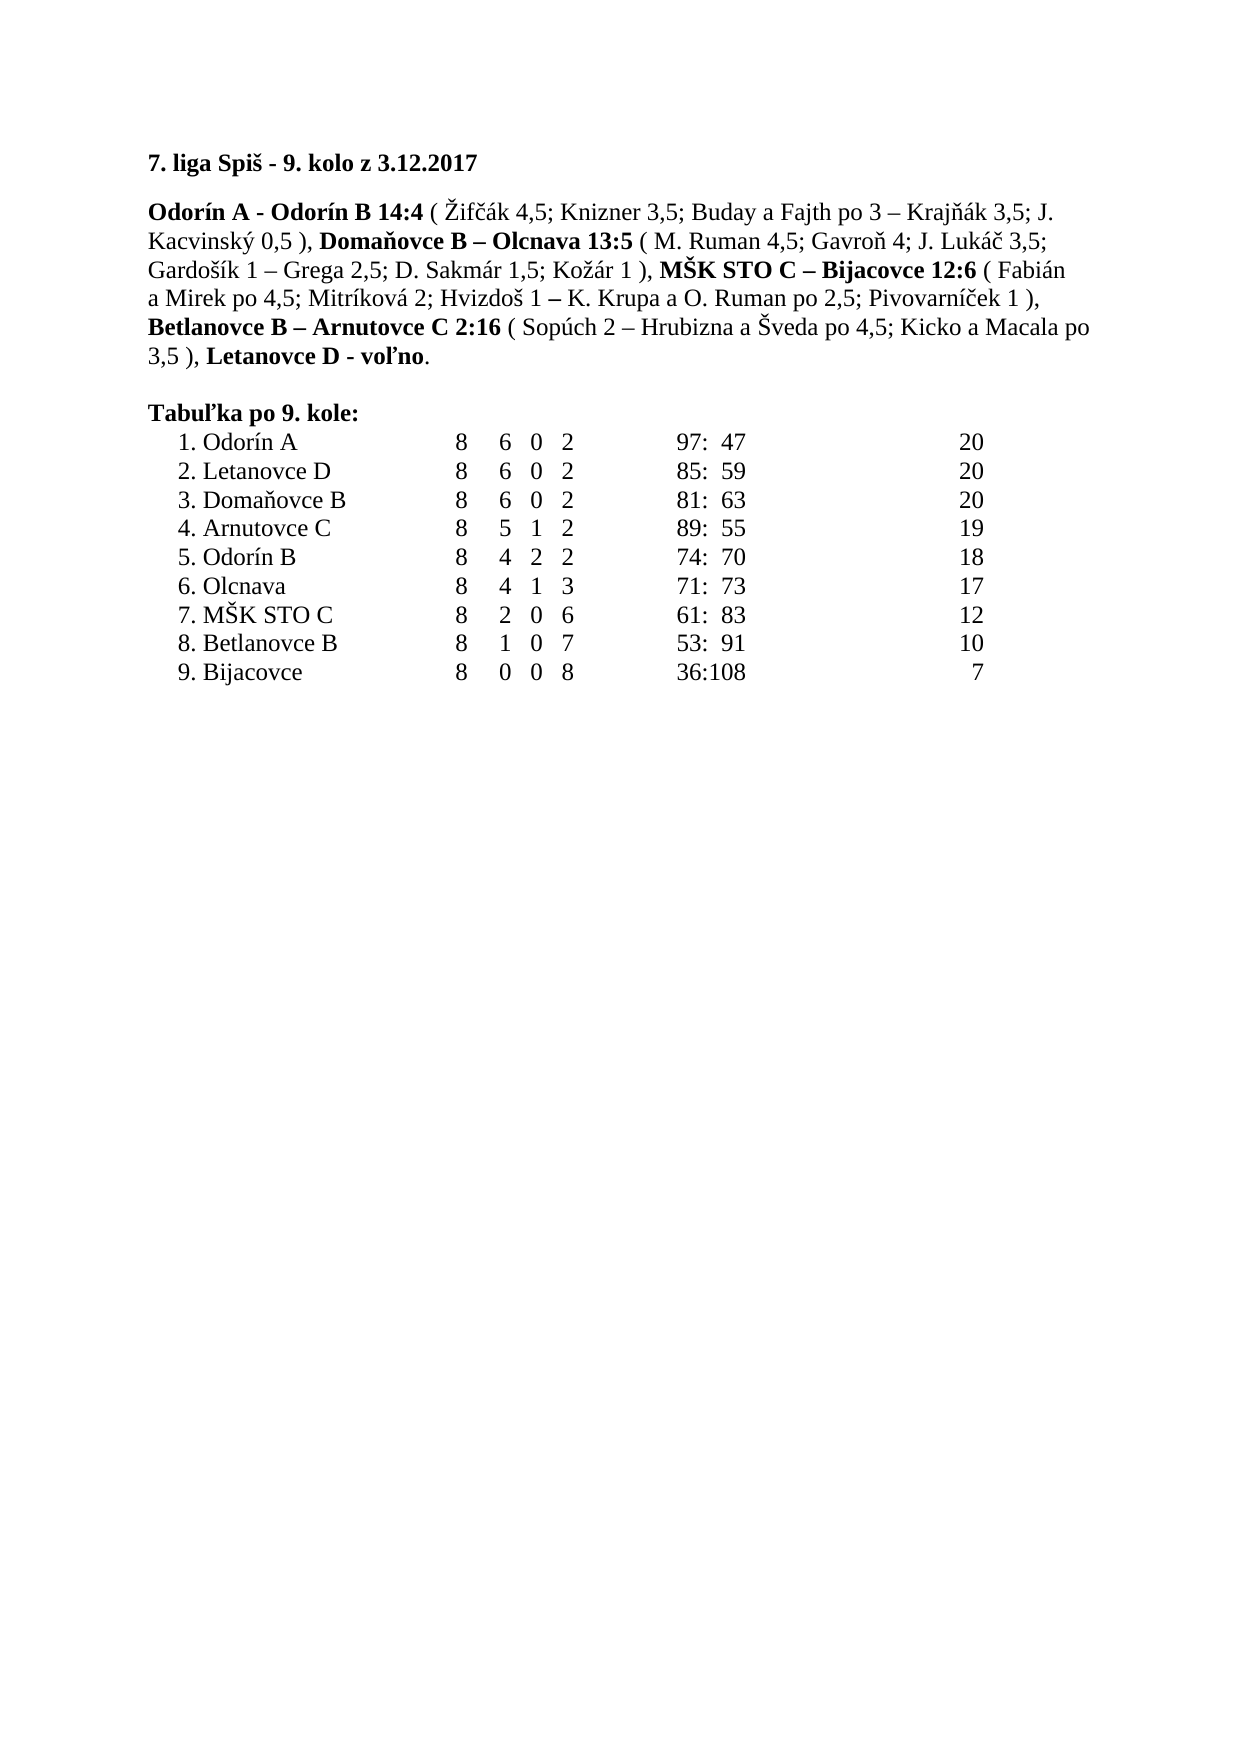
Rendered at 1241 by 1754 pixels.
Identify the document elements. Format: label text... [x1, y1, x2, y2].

text 4. Arnutovce C 8 5 1 2 89: 55 19 [159, 513, 1093, 542]
text 8. Betlanovce B 8 1 0 7 53: 91 10 [159, 628, 1093, 657]
text 5. Odorín B 8 4 2 2 74: 70 18 [159, 542, 1093, 571]
text Odorín A - Odorín B 14:4 ( Žifčák 4,5; Knizner 3,5; Buday a Fajth po 3 – Krajňák 3,5; J. Kacvinský 0,5 ), Domaňovce B – Olcnava 13:5 ( M. Ruman 4,5; Gavroň 4; J. Lukáč 3,5; Gardošík 1 – Grega 2,5; D. Sakmár 1,5; Kožár 1 ), MŠK STO C – Bijacovce 12:6 ( Fabián a Mirek po 4,5; Mitríková 2; Hvizdoš 1 – K. Krupa a O. Ruman po 2,5; Pivovarníček 1 ), Betlanovce B – Arnutovce C 2:16 ( Sopúch 2 – Hrubizna a Šveda po 4,5; Kicko a Macala po 3,5 ), Letanovce D - voľno. [148, 197, 1093, 370]
text 1. Odorín A 8 6 0 2 97: 47 20 [159, 427, 1093, 456]
text 3. Domaňovce B 8 6 0 2 81: 63 20 [159, 485, 1093, 513]
text 9. Bijacovce 8 0 0 8 36:108 7 [159, 657, 1093, 686]
text 2. Letanovce D 8 6 0 2 85: 59 20 [159, 456, 1093, 485]
text 7. MŠK STO C 8 2 0 6 61: 83 12 [159, 600, 1093, 628]
text 6. Olcnava 8 4 1 3 71: 73 17 [159, 571, 1093, 600]
text 7. liga Spiš - 9. kolo z 3.12.2017 [148, 148, 1093, 176]
text Tabuľka po 9. kole: [148, 398, 1093, 427]
